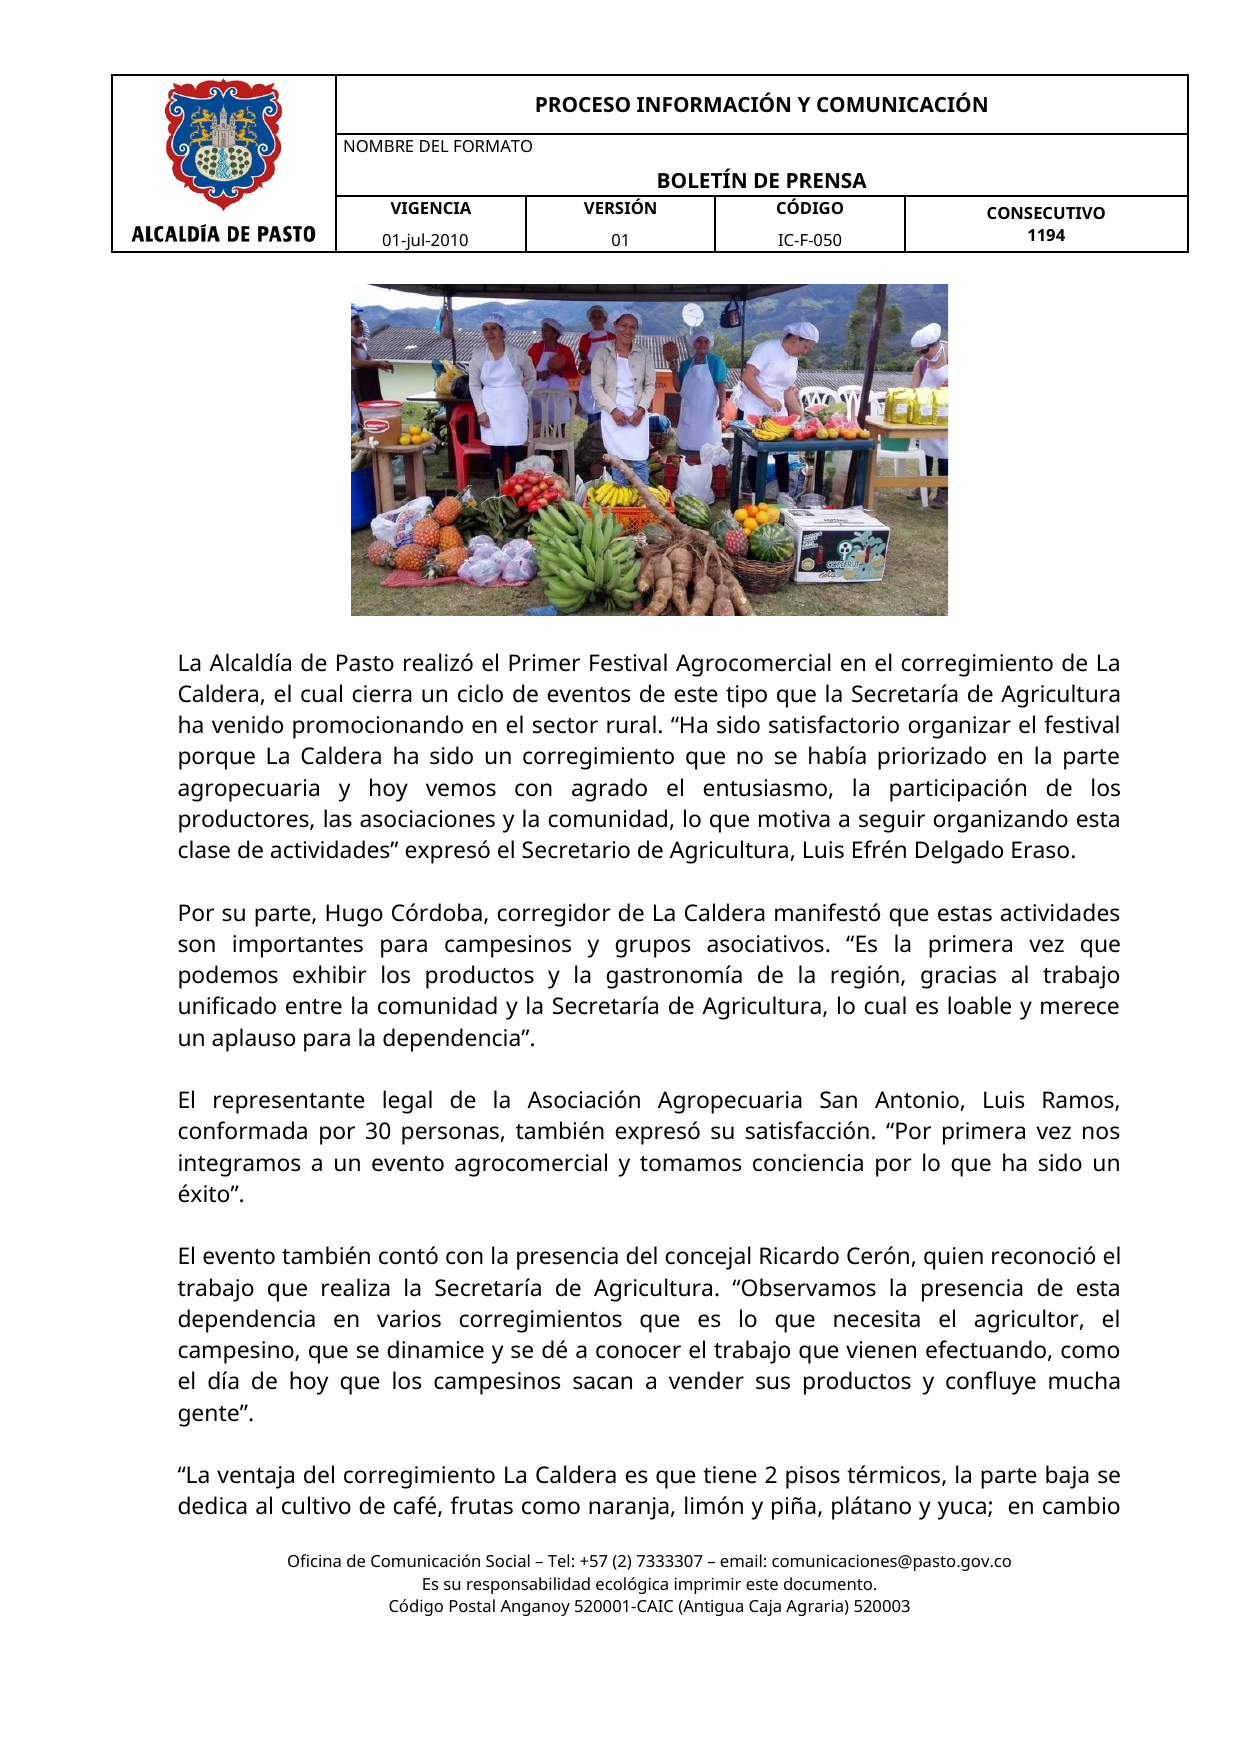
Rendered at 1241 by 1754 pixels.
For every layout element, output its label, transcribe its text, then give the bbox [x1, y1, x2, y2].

picture [351, 284, 949, 616]
picture [118, 76, 327, 242]
text Por su parte, Hugo Córdoba, corregidor de La Caldera manifestó que estas actividades son importantes para campesinos y grupos asociativos. “Es la primera vez que podemos exhibir los productos y la gastronomía de la región, gracias al trabajo unificado entre la comunidad y la Secretaría de Agricultura, lo cual es loable y merece un aplauso para la dependencia”. [177, 896, 1122, 1053]
text El representante legal de la Asociación Agropecuaria San Antonio, Luis Ramos, conformada por 30 personas, también expresó su satisfacción. “Por primera vez nos integramos a un evento agrocomercial y tomamos conciencia por lo que ha sido un éxito”. [177, 1084, 1122, 1209]
text La Alcaldía de Pasto realizó el Primer Festival Agrocomercial en el corregimiento de La Caldera, el cual cierra un ciclo de eventos de este tipo que la Secretaría de Agricultura ha venido promocionando en el sector rural. “Ha sido satisfactorio organizar el festival porque La Caldera ha sido un corregimiento que no se había priorizado en la parte agropecuaria y hoy vemos con agrado el entusiasmo, la participación de los productores, las asociaciones y la comunidad, lo que motiva a seguir organizando esta clase de actividades” expresó el Secretario de Agricultura, Luis Efrén Delgado Eraso. [177, 646, 1122, 865]
text El evento también contó con la presencia del concejal Ricardo Cerón, quien reconoció el trabajo que realiza la Secretaría de Agricultura. “Observamos la presencia de esta dependencia en varios corregimientos que es lo que necesita el agricultor, el campesino, que se dinamice y se dé a conocer el trabajo que vienen efectuando, como el día de hoy que los campesinos sacan a vender sus productos y confluye mucha gente”. [177, 1240, 1122, 1428]
